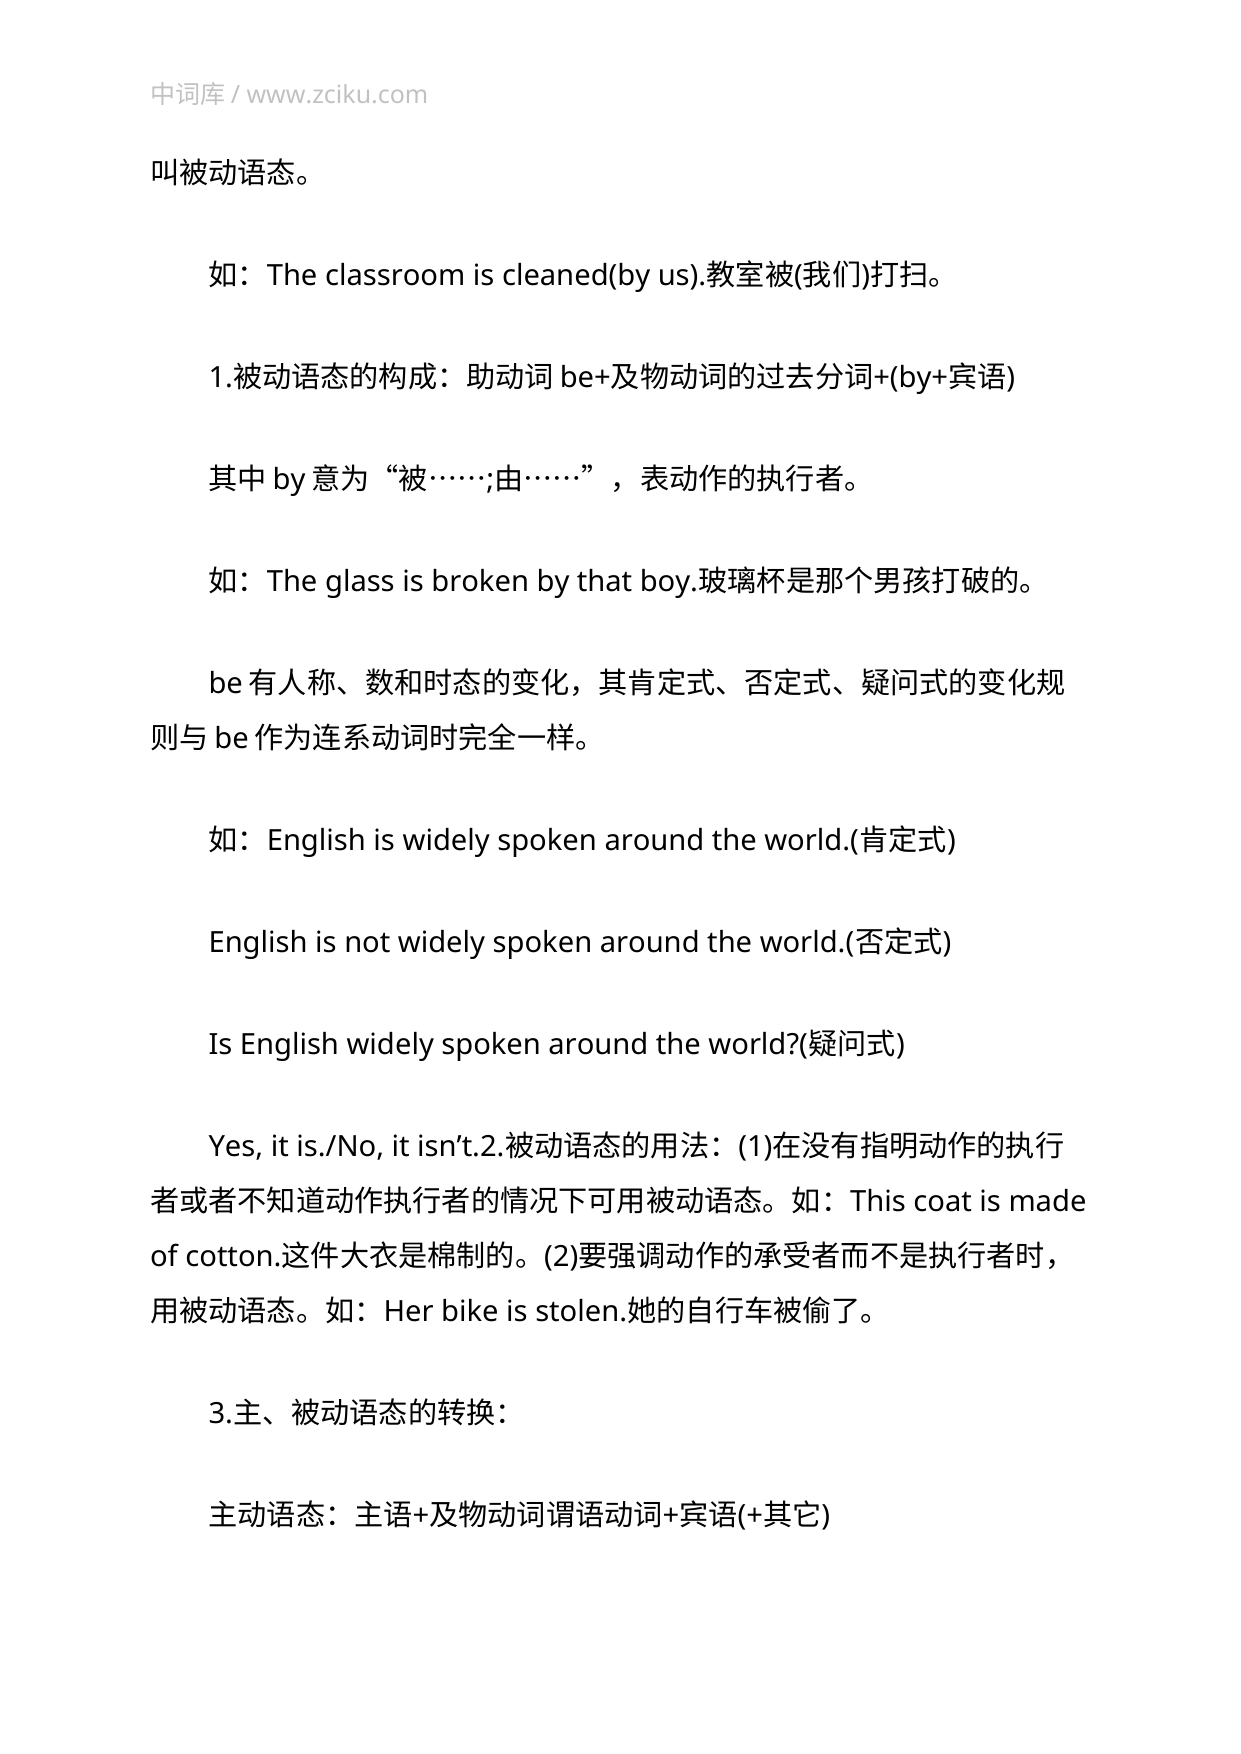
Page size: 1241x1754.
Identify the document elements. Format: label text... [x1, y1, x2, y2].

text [150, 150, 1090, 192]
text 1.被动语态的构成：助动词be+及物动词的过去分词+(by+宾语) [150, 354, 1090, 396]
text 3.主、被动语态的转换： [150, 1389, 1090, 1432]
text Is English widely spoken around the world?(疑问式) [150, 1021, 1090, 1063]
text 如：English is widely spoken around the world.(肯定式) [150, 817, 1090, 859]
text English is not widely spoken around the world.(否定式) [150, 919, 1090, 961]
text 如：The classroom is cleaned(by us).教室被(我们)打扫。 [150, 252, 1090, 294]
text be有人称、数和时态的变化，其肯定式、否定式、疑问式的变化规则与be作为连系动词时完全一样。 [150, 660, 1090, 757]
text 主动语态：主语+及物动词谓语动词+宾语(+其它) [150, 1492, 1090, 1534]
text 如：The glass is broken by that boy.玻璃杯是那个男孩打破的。 [150, 558, 1090, 600]
text Yes, it is./No, it isn’t.2.被动语态的用法：(1)在没有指明动作的执行者或者不知道动作执行者的情况下可用被动语态。如：This coat is made of cotton.这件大衣是棉制的。(2)要强调动作的承受者而不是执行者时，用被动语态。如：Her bike is stolen.她的自行车被偷了。 [150, 1123, 1090, 1330]
text 其中by意为“被……;由……”，表动作的执行者。 [150, 456, 1090, 498]
